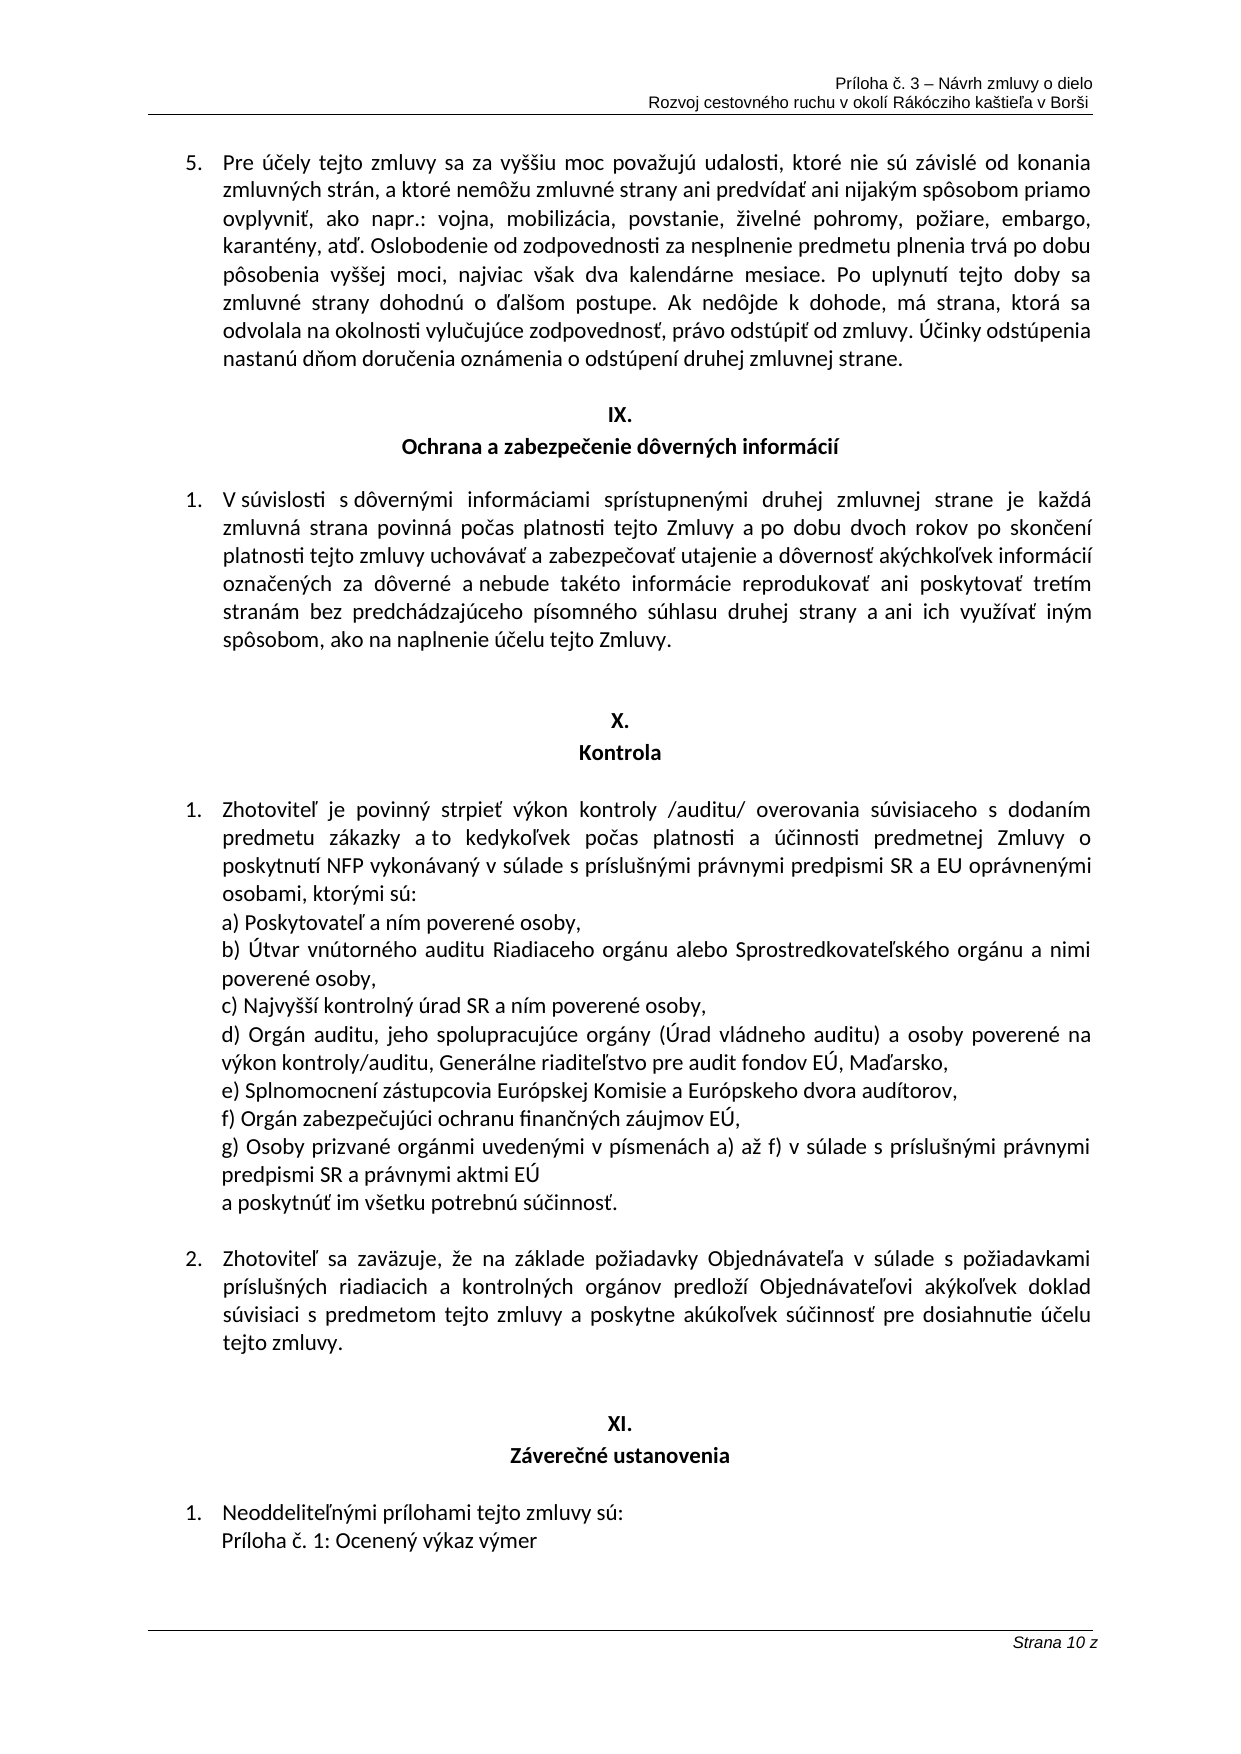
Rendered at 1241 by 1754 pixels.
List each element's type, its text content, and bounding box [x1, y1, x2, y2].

text Ochrana a zabezpečenie dôverných informácií [148, 432, 1093, 460]
text Záverečné ustanovenia [148, 1441, 1093, 1469]
list Pre účely tejto zmluvy sa za vyššiu moc považujú udalosti, ktoré nie sú závislé od konania zmluvných strán, a ktoré nemôžu zmluvné strany ani predvídať ani nijakým spôsobom priamo ovplyvniť, ako napr.: vojna, mobilizácia, povstanie, živelné pohromy, požiare, embargo, karantény, atď. Oslobodenie od zodpovednosti za nesplnenie predmetu plnenia trvá po dobu pôsobenia vyššej moci, najviac však dva kalendárne mesiace. Po uplynutí tejto doby sa zmluvné strany dohodnú o ďalšom postupe. Ak nedôjde k dohode, má strana, ktorá sa odvolala na okolnosti vylučujúce zodpovednosť, právo odstúpiť od zmluvy. Účinky odstúpenia nastanú dňom doručenia oznámenia o odstúpení druhej zmluvnej strane. [185, 148, 1093, 372]
text XI. [148, 1409, 1093, 1437]
list V súvislosti s dôvernými informáciami sprístupnenými druhej zmluvnej strane je každá zmluvná strana povinná počas platnosti tejto Zmluvy a po dobu dvoch rokov po skončení platnosti tejto zmluvy uchovávať a zabezpečovať utajenie a dôvernosť akýchkoľvek informácií označených za dôverné a nebude takéto informácie reprodukovať ani poskytovať tretím stranám bez predchádzajúceho písomného súhlasu druhej strany a ani ich využívať iným spôsobom, ako na naplnenie účelu tejto Zmluvy. [185, 485, 1093, 653]
list a) Poskytovateľ a ním poverené osoby, [221, 908, 1093, 936]
text IX. [148, 400, 1093, 428]
list e) Splnomocnení zástupcovia Európskej Komisie a Európskeho dvora audítorov, [221, 1076, 1093, 1104]
list Zhotoviteľ je povinný strpieť výkon kontroly /auditu/ overovania súvisiaceho s dodaním predmetu zákazky a to kedykoľvek počas platnosti a účinnosti predmetnej Zmluvy o poskytnutí NFP vykonávaný v súlade s príslušnými právnymi predpismi SR a EU oprávnenými osobami, ktorými sú: [185, 796, 1093, 908]
list c) Najvyšší kontrolný úrad SR a ním poverené osoby, [221, 992, 1093, 1020]
list Príloha č. 1: Ocenený výkaz výmer [221, 1526, 1093, 1554]
text X. [148, 706, 1093, 734]
list d) Orgán auditu, jeho spolupracujúce orgány (Úrad vládneho auditu) a osoby poverené na výkon kontroly/auditu, Generálne riaditeľstvo pre audit fondov EÚ, Maďarsko, [221, 1020, 1093, 1076]
list b) Útvar vnútorného auditu Riadiaceho orgánu alebo Sprostredkovateľského orgánu a nimi poverené osoby, [221, 936, 1093, 992]
list a poskytnúť im všetku potrebnú súčinnosť. [221, 1188, 1093, 1216]
list Neoddeliteľnými prílohami tejto zmluvy sú: [185, 1498, 1093, 1526]
text Kontrola [148, 738, 1093, 766]
list Zhotoviteľ sa zaväzuje, že na základe požiadavky Objednávateľa v súlade s požiadavkami príslušných riadiacich a kontrolných orgánov predloží Objednávateľovi akýkoľvek doklad súvisiaci s predmetom tejto zmluvy a poskytne akúkoľvek súčinnosť pre dosiahnutie účelu tejto zmluvy. [185, 1244, 1093, 1356]
list g) Osoby prizvané orgánmi uvedenými v písmenách a) až f) v súlade s príslušnými právnymi predpismi SR a právnymi aktmi EÚ [221, 1132, 1093, 1188]
list f) Orgán zabezpečujúci ochranu finančných záujmov EÚ, [221, 1104, 1093, 1132]
